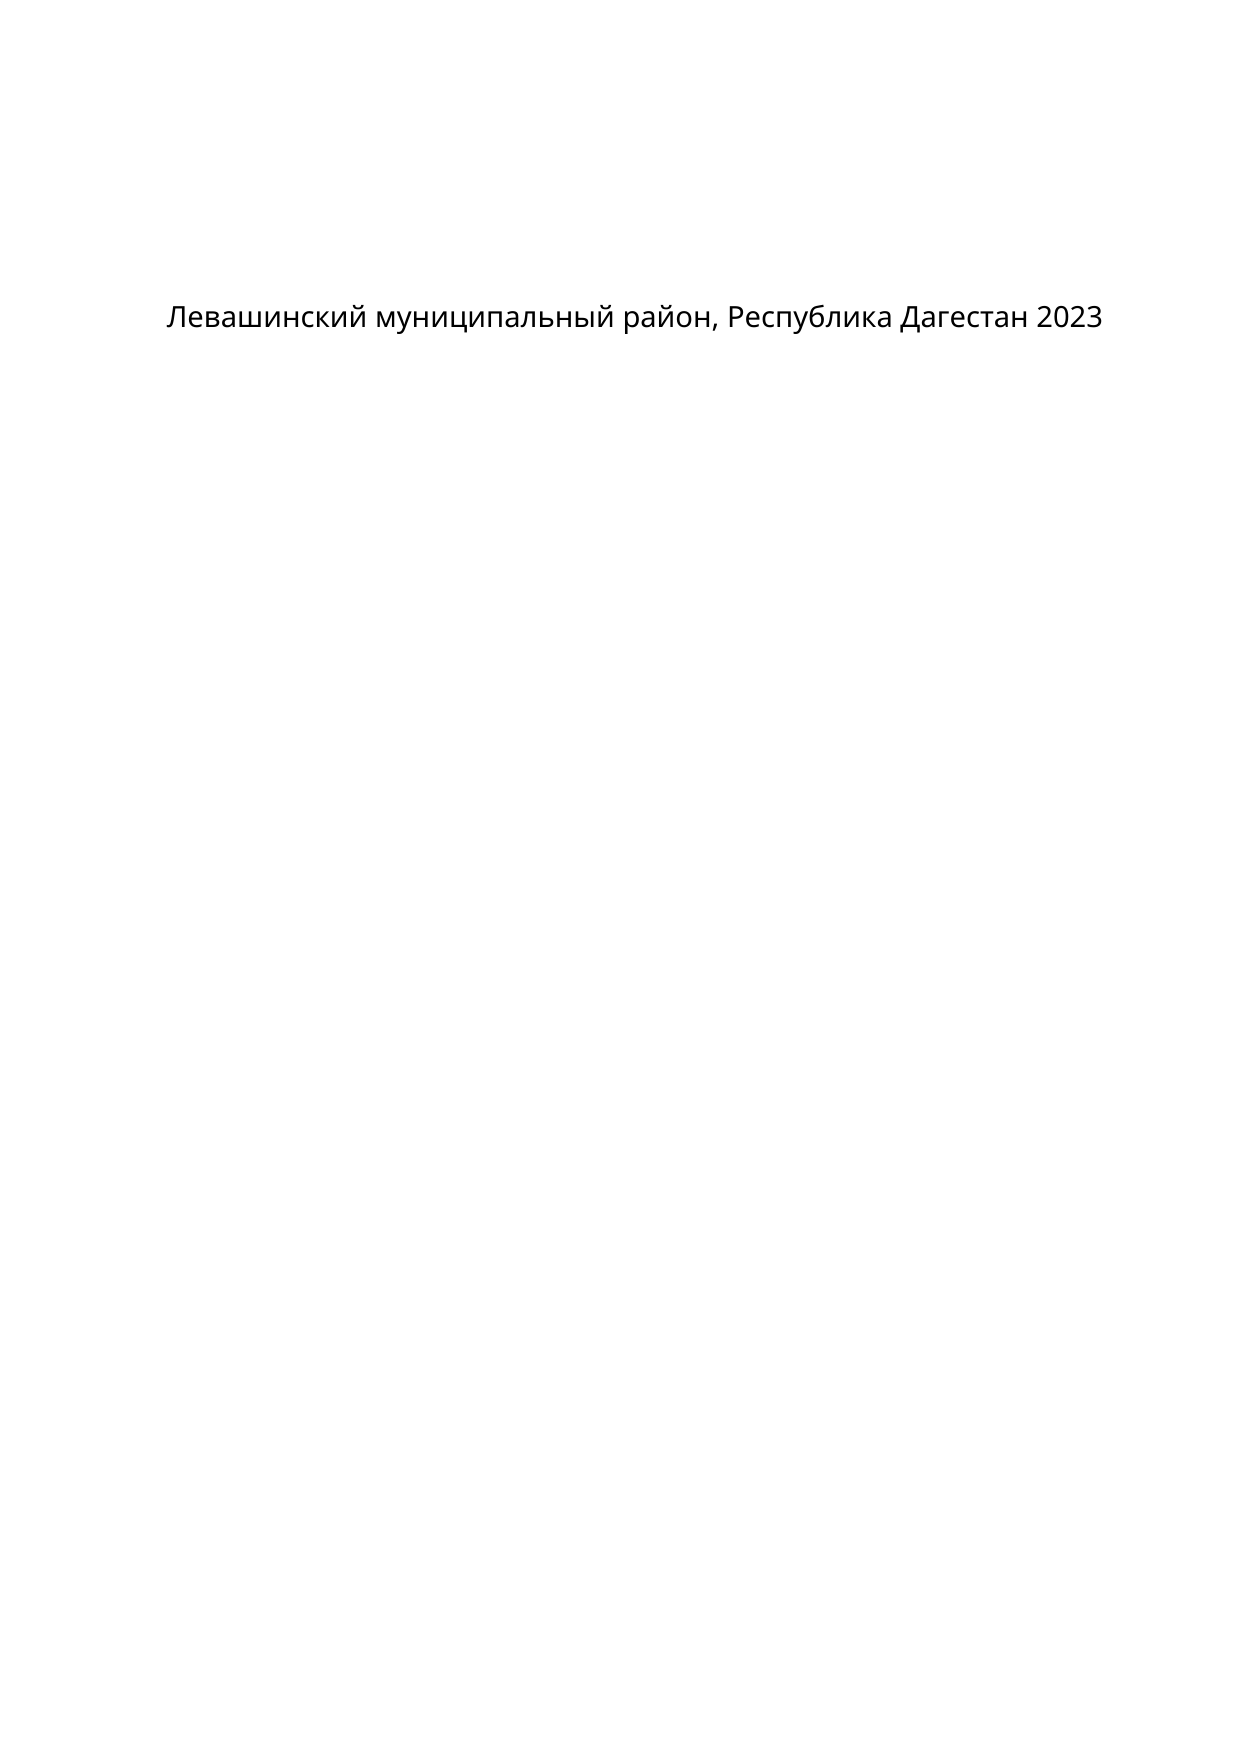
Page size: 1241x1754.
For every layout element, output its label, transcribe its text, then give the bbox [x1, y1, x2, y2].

text Левашинский муниципальный район, Республика Дагестан 2023 [118, 297, 1152, 336]
